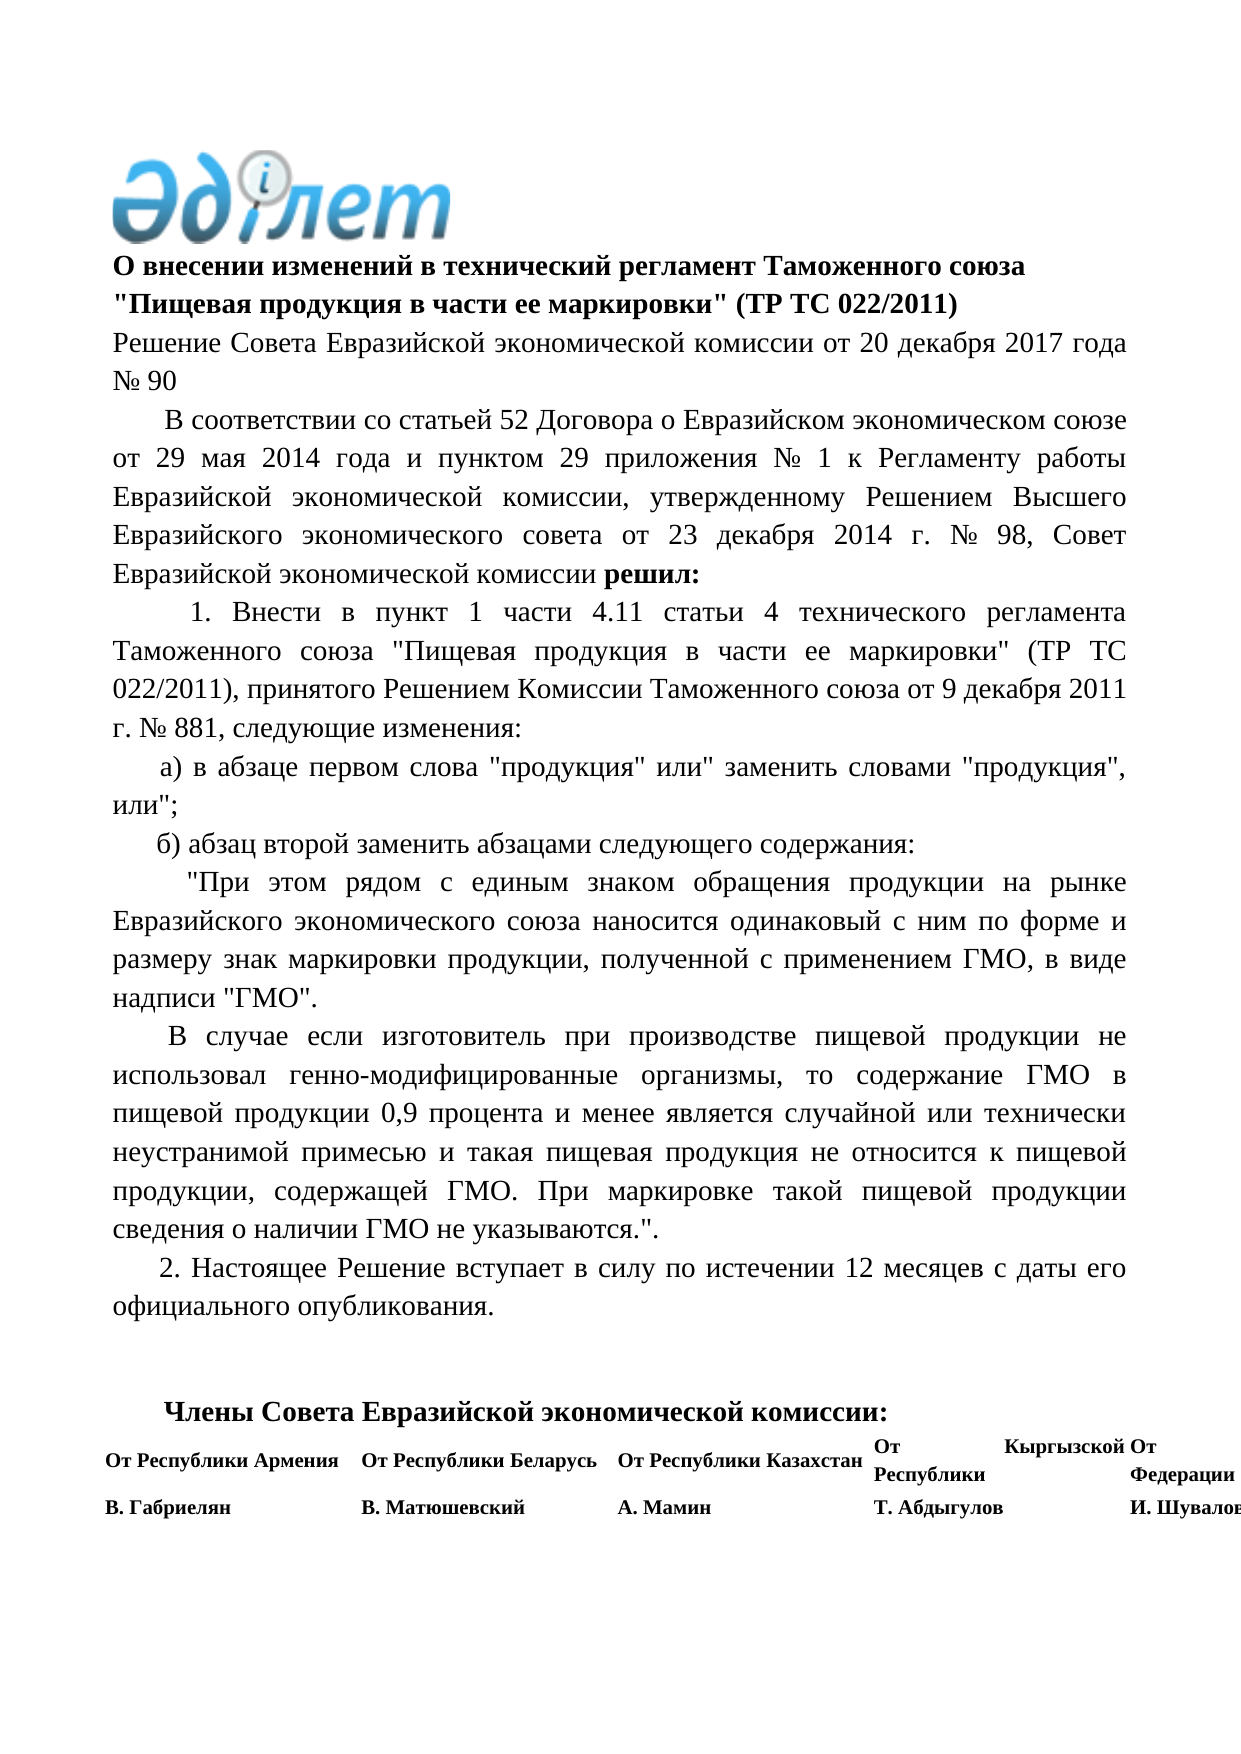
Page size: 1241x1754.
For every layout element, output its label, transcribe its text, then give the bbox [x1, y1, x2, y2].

text а) в абзаце первом слова "продукция" или" заменить словами "продукция", или"; [112, 749, 1128, 821]
text Члены Совета Евразийской экономической комиссии: [112, 1394, 1128, 1428]
table_cell В. Габриелян [101, 1494, 357, 1527]
table_header От Республики Армения [101, 1433, 357, 1494]
text "При этом рядом с единым знаком обращения продукции на рынке Евразийского экономического союза наносится одинаковый с ним по форме и размеру знак маркировки продукции, полученной с применением ГМО, в виде надписи "ГМО". [112, 864, 1128, 1013]
table_header От Республики Казахстан [614, 1433, 870, 1494]
table_cell В. Матюшевский [358, 1494, 614, 1527]
text В случае если изготовитель при производстве пищевой продукции не использовал генно-модифицированные организмы, то содержание ГМО в пищевой продукции 0,9 процента и менее является случайной или технически неустранимой примесью и такая пищевая продукция не относится к пищевой продукции, содержащей ГМО. При маркировке такой пищевой продукции сведения о наличии ГМО не указываются.". [112, 1018, 1128, 1245]
text Решение Совета Евразийской экономической комиссии от 20 декабря 2017 года № 90 [112, 325, 1128, 397]
table_header От Республики Беларусь [358, 1433, 614, 1494]
text 1. Внести в пункт 1 части 4.11 статьи 4 технического регламента Таможенного союза "Пищевая продукция в части ее маркировки" (ТР ТС 022/2011), принятого Решением Комиссии Таможенного союза от 9 декабря 2011 г. № 881, следующие изменения: [112, 594, 1128, 744]
text В соответствии со статьей 52 Договора о Евразийском экономическом союзе от 29 мая 2014 года и пунктом 29 приложения № 1 к Регламенту работы Евразийской экономической комиссии, утвержденному Решением Высшего Евразийского экономического совета от 23 декабря 2014 г. № 98, Совет Евразийской экономической комиссии решил: [112, 402, 1128, 589]
table_cell И. Шувалов [1126, 1494, 1240, 1527]
table_header От Кыргызской Республики [870, 1433, 1126, 1494]
table_cell Т. Абдыгулов [870, 1494, 1126, 1527]
text 2. Настоящее Решение вступает в силу по истечении 12 месяцев с даты его официального опубликования. [112, 1250, 1128, 1322]
picture [112, 150, 451, 244]
text б) абзац второй заменить абзацами следующего содержания: [112, 826, 1128, 859]
table_header От Российской Федерации [1126, 1433, 1240, 1494]
table_cell А. Мамин [614, 1494, 870, 1527]
text О внесении изменений в технический регламент Таможенного союза "Пищевая продукция в части ее маркировки" (ТР ТС 022/2011) [112, 248, 1128, 320]
